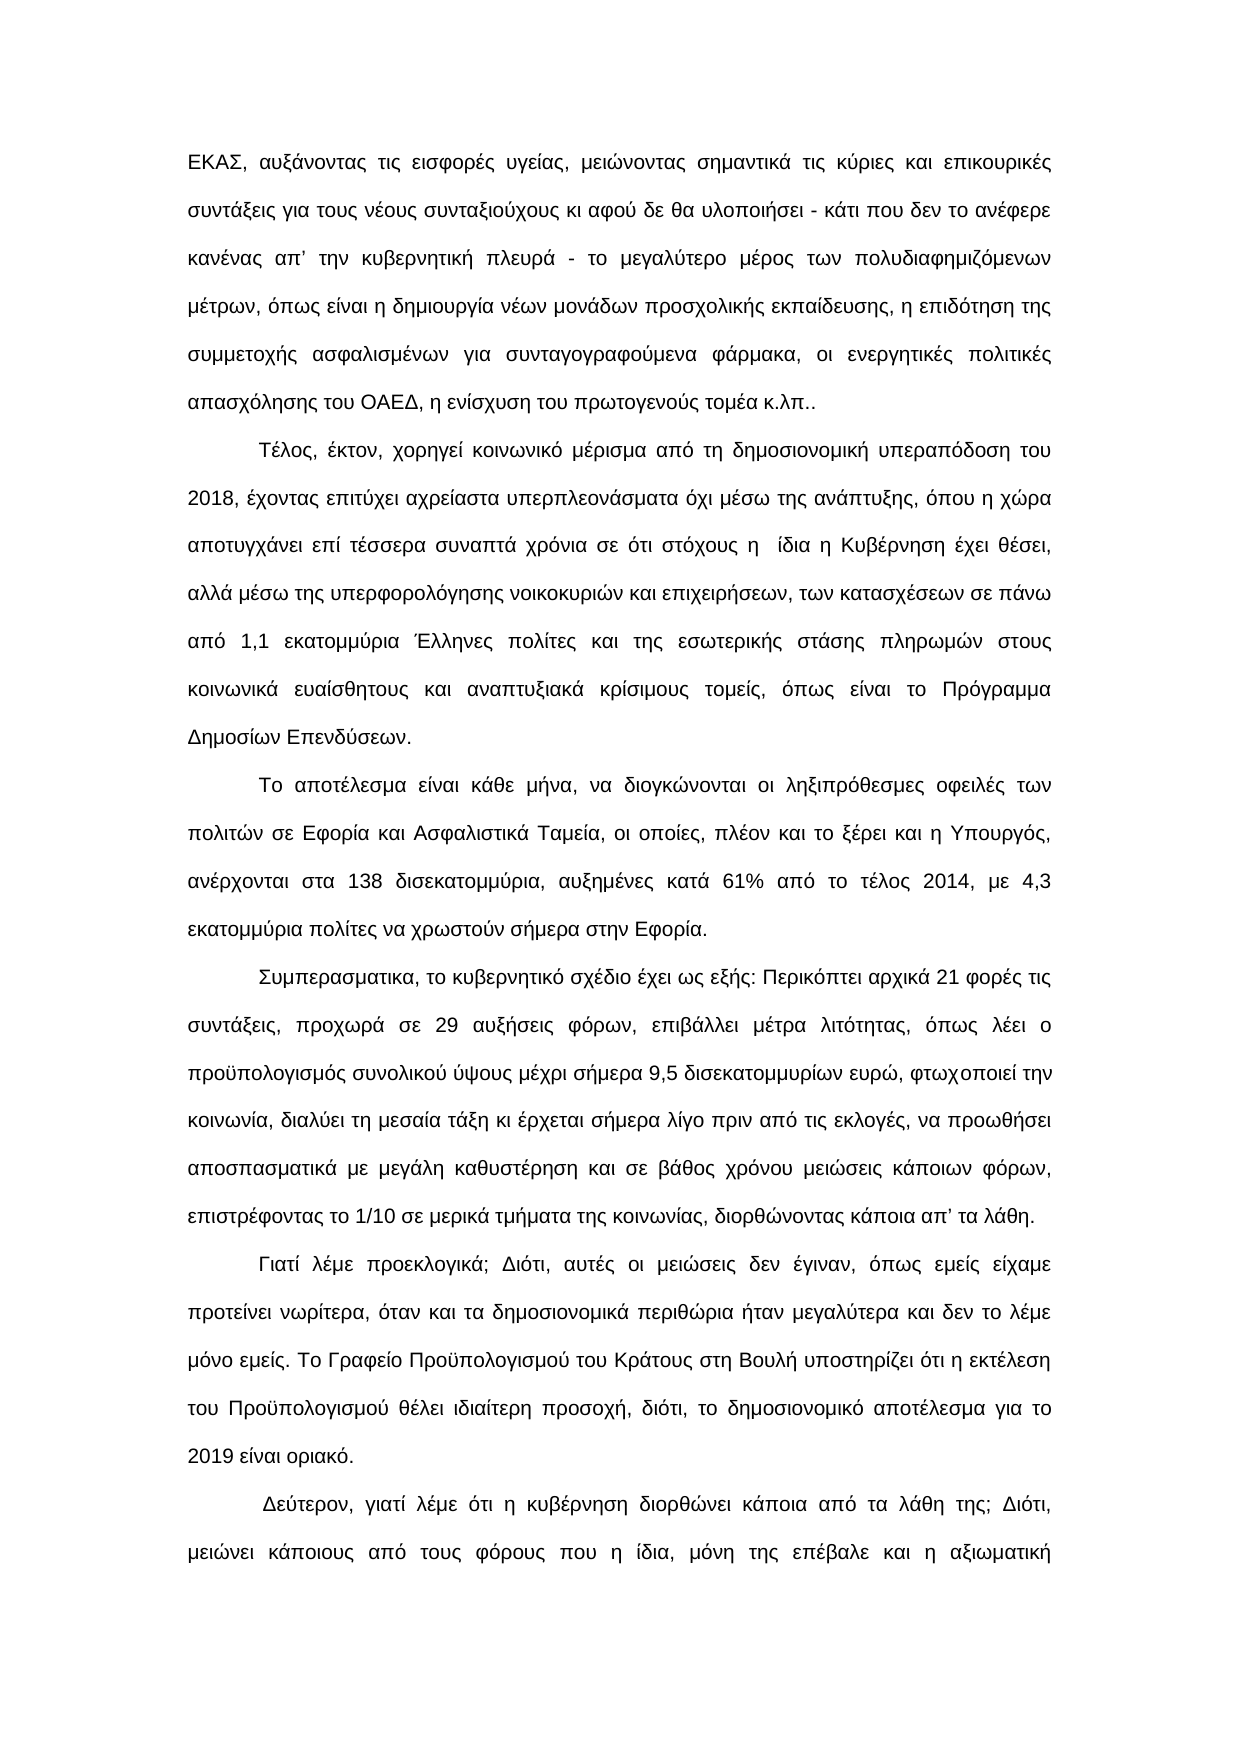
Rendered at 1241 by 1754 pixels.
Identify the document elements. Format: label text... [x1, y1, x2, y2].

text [187, 150, 1053, 413]
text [187, 1492, 1053, 1563]
text Γιατί λέμε προεκλογικά; Διότι, αυτές οι μειώσεις δεν έγιναν, όπως εμείς είχαμε προτείνει νωρίτερα, όταν και τα δημοσιονομικά περιθώρια ήταν μεγαλύτερα και δεν το λέμε μόνο εμείς. Το Γραφείο Προϋπολογισμού του Κράτους στη Βουλή υποστηρίζει ότι η εκτέλεση του Προϋπολογισμού θέλει ιδιαίτερη προσοχή, διότι, το δημοσιονομικό αποτέλεσμα για το 2019 είναι οριακό. [187, 1252, 1053, 1468]
text Τέλος, έκτον, χορηγεί κοινωνικό μέρισμα από τη δημοσιονομική υπεραπόδοση του 2018, έχοντας επιτύχει αχρείαστα υπερπλεονάσματα όχι μέσω της ανάπτυξης, όπου η χώρα αποτυγχάνει επί τέσσερα συναπτά χρόνια σε ότι στόχους η ίδια η Κυβέρνηση έχει θέσει, αλλά μέσω της υπερφορολόγησης νοικοκυριών και επιχειρήσεων, των κατασχέσεων σε πάνω από 1,1 εκατομμύρια Έλληνες πολίτες και της εσωτερικής στάσης πληρωμών στους κοινωνικά ευαίσθητους και αναπτυξιακά κρίσιμους τομείς, όπως είναι το Πρόγραμμα Δημοσίων Επενδύσεων. [187, 437, 1053, 749]
text Το αποτέλεσμα είναι κάθε μήνα, να διογκώνονται οι ληξιπρόθεσμες οφειλές των πολιτών σε Εφορία και Ασφαλιστικά Ταμεία, οι οποίες, πλέον και το ξέρει και η Υπουργός, ανέρχονται στα 138 δισεκατομμύρια, αυξημένες κατά 61% από το τέλος 2014, με 4,3 εκατομμύρια πολίτες να χρωστούν σήμερα στην Εφορία. [187, 773, 1053, 941]
text Συμπερασματικα, το κυβερνητικό σχέδιο έχει ως εξής: Περικόπτει αρχικά 21 φορές τις συντάξεις, προχωρά σε 29 αυξήσεις φόρων, επιβάλλει μέτρα λιτότητας, όπως λέει ο προϋπολογισμός συνολικού ύψους μέχρι σήμερα 9,5 δισεκατομμυρίων ευρώ, φτωχoποιεί την κοινωνία, διαλύει τη μεσαία τάξη κι έρχεται σήμερα λίγο πριν από τις εκλογές, να προωθήσει αποσπασματικά με μεγάλη καθυστέρηση και σε βάθος χρόνου μειώσεις κάποιων φόρων, επιστρέφοντας το 1/10 σε μερικά τμήματα της κοινωνίας, διορθώνοντας κάποια απ’ τα λάθη. [187, 964, 1053, 1228]
